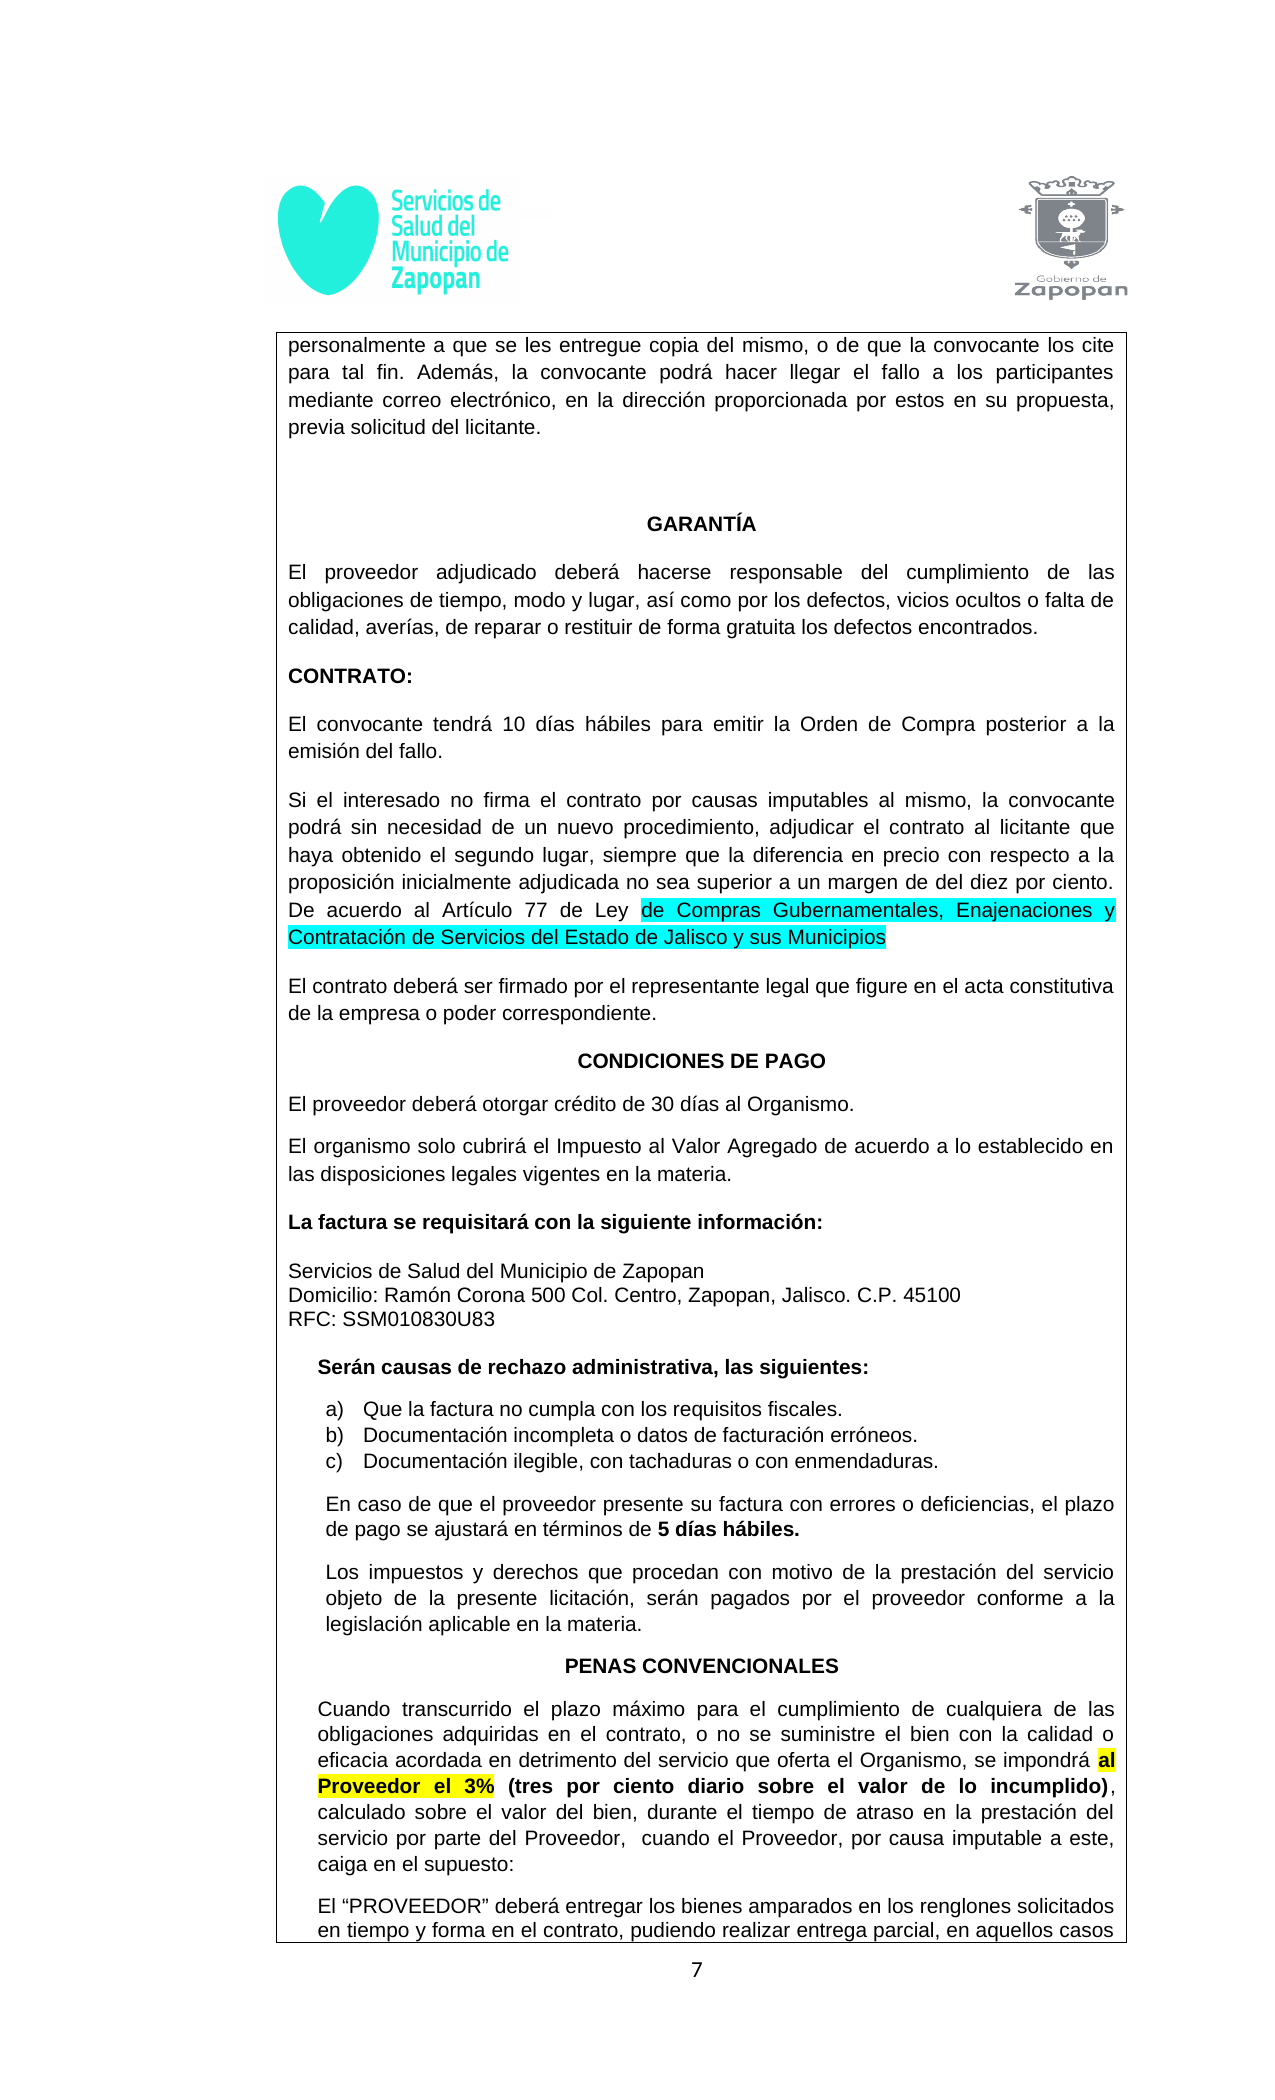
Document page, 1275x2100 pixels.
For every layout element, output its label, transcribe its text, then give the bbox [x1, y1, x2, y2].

picture [265, 177, 551, 304]
picture [1014, 176, 1128, 300]
